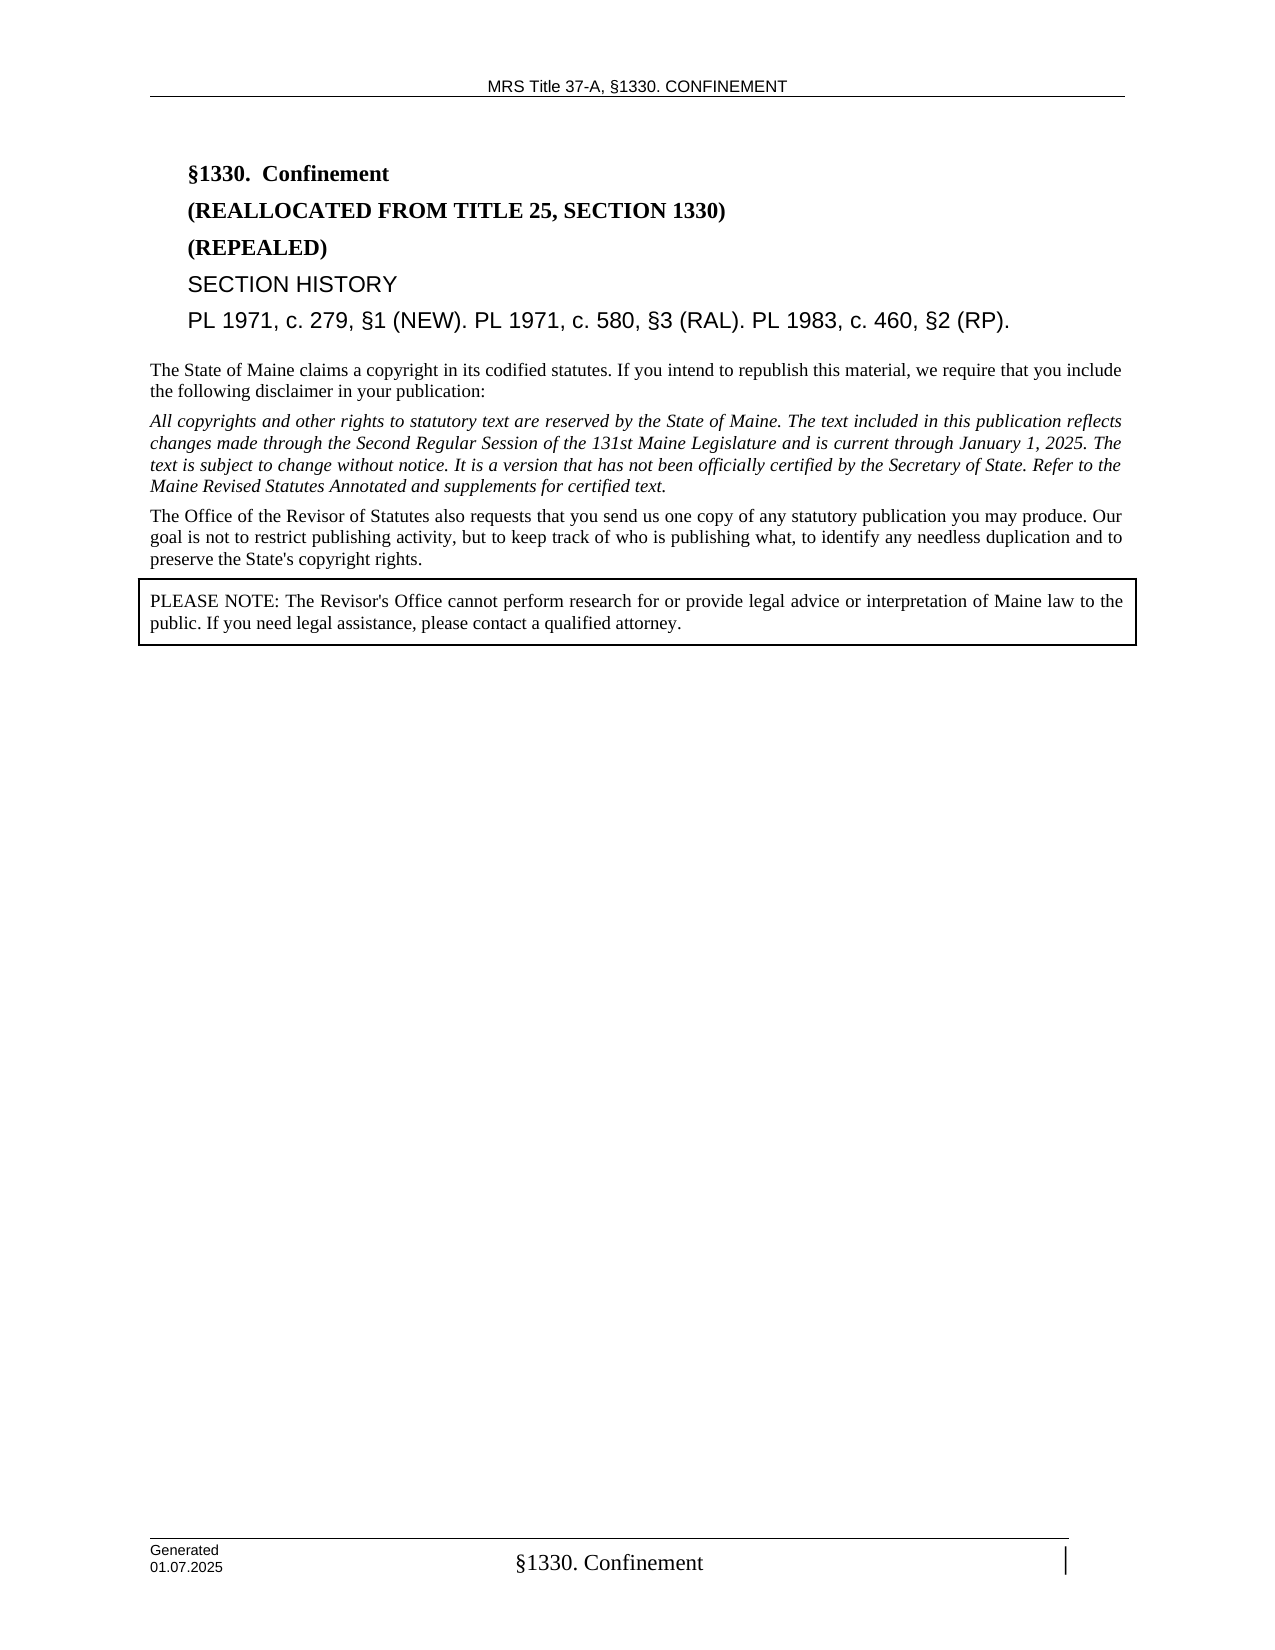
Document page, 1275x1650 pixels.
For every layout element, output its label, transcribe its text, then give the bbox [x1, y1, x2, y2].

text PL 1971, c. 279, §1 (NEW). PL 1971, c. 580, §3 (RAL). PL 1983, c. 460, §2 (RP). [187, 307, 1125, 334]
text (REPEALED) [187, 234, 1125, 260]
text The State of Maine claims a copyright in its codified statutes. If you intend to republish this material, we require that you include the following disclaimer in your publication: [150, 359, 1125, 402]
text §1330. Confinement [187, 160, 1125, 187]
text (REALLOCATED FROM TITLE 25, SECTION 1330) [187, 197, 1125, 223]
text SECTION HISTORY [187, 271, 1125, 297]
text The Office of the Revisor of Statutes also requests that you send us one copy of any statutory publication you may produce. Our goal is not to restrict publishing activity, but to keep track of who is publishing what, to identify any needless duplication and to preserve the State's copyright rights. [150, 505, 1125, 569]
text All copyrights and other rights to statutory text are reserved by the State of Maine. The text included in this publication reflects changes made through the Second Regular Session of the 131st Maine Legislature and is current through January 1, 2025 . The text is subject to change without notice. It is a version that has not been officially certified by the Secretary of State. Refer to the Maine Revised Statutes Annotated and supplements for certified text. [150, 410, 1125, 497]
text PLEASE NOTE: The Revisor's Office cannot perform research for or provide legal advice or interpretation of Maine law to the public. If you need legal assistance, please contact a qualified attorney. [140, 580, 1135, 644]
